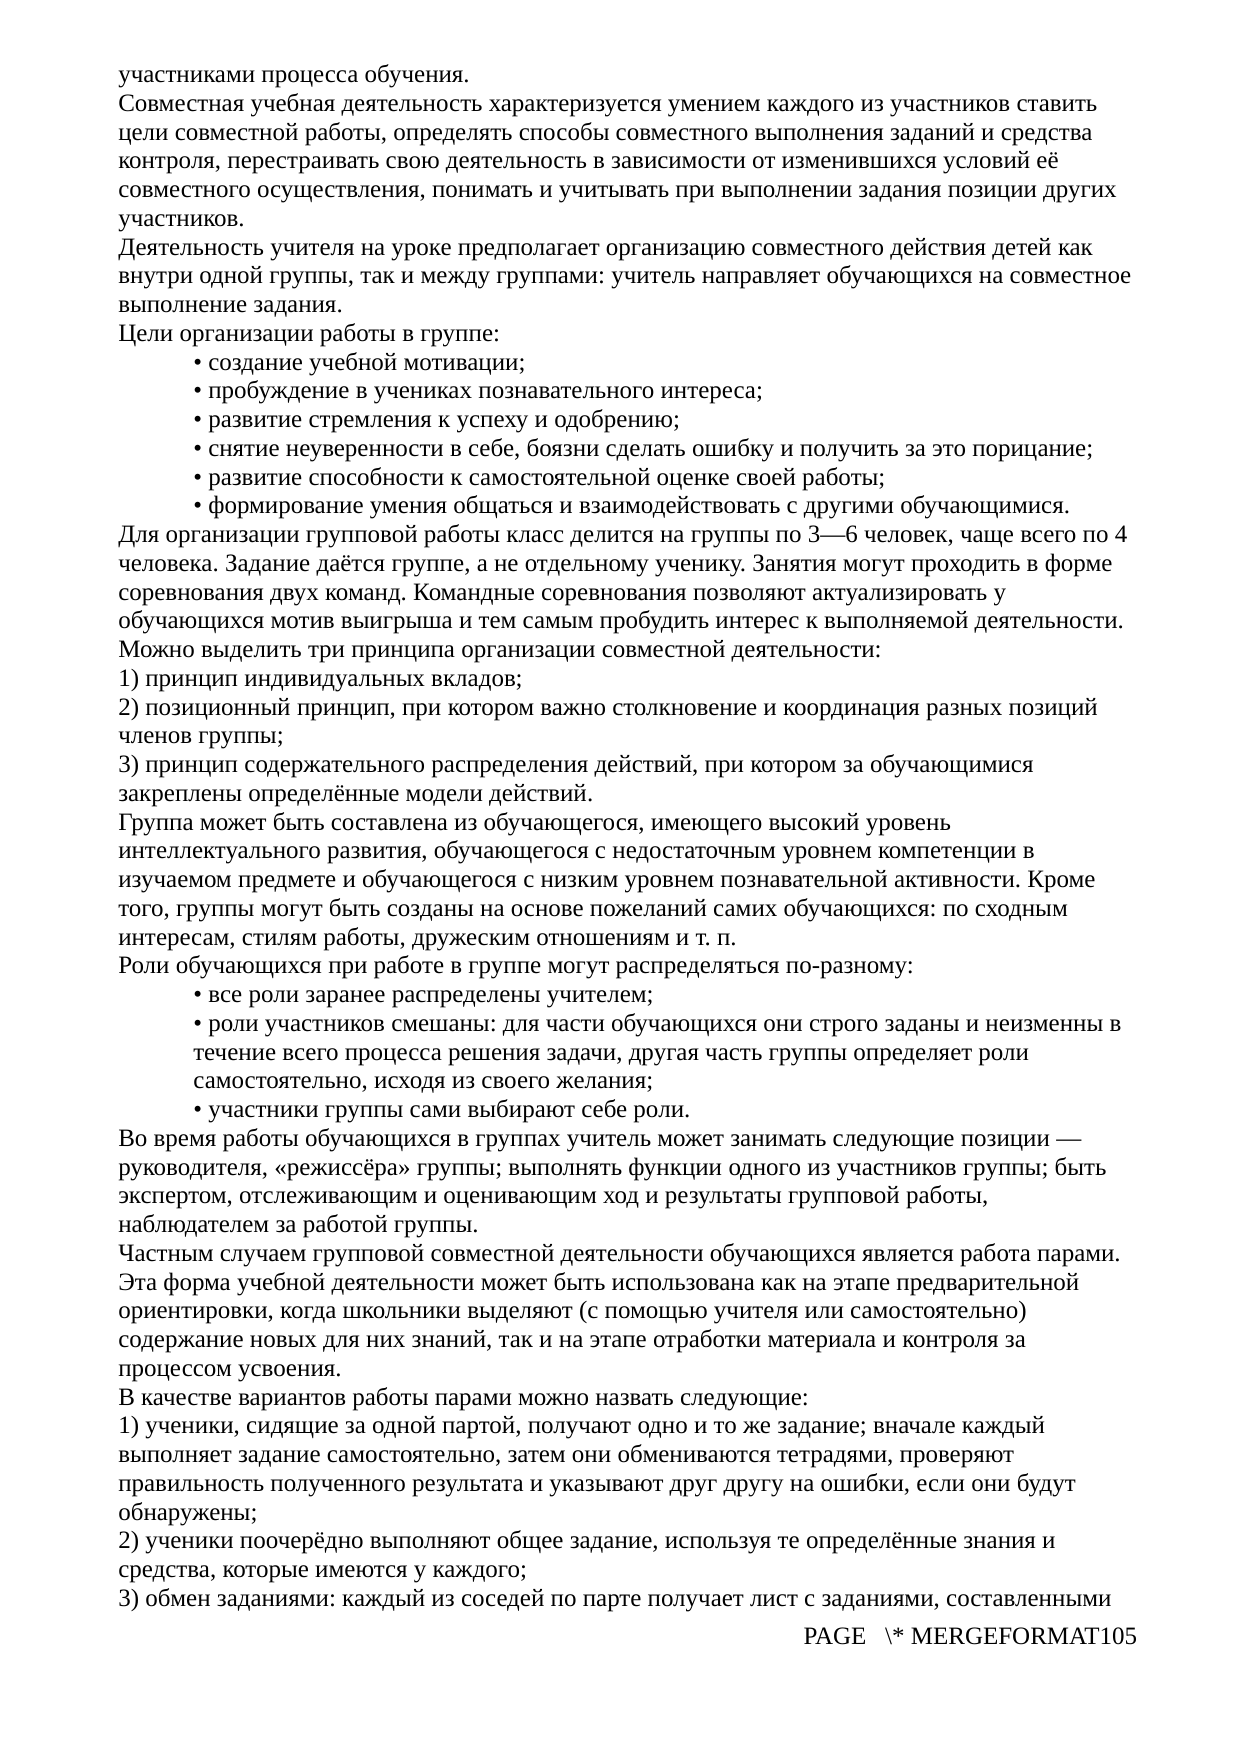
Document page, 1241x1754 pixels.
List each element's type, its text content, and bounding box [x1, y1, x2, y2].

text Совместная учебная деятельность характеризуется умением каждого из участников ставить цели совместной работы, определять способы совместного выполнения заданий и средства контроля, перестраивать свою деятельность в зависимости от изменившихся условий её совместного осуществления, понимать и учитывать при выполнении задания позиции других участников. [118, 88, 1137, 232]
text • формирование умения общаться и взаимодействовать с другими обучающимися. [193, 490, 1137, 519]
text • все роли заранее распределены учителем; [193, 979, 1137, 1008]
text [118, 59, 1137, 88]
text 1) ученики, сидящие за одной партой, получают одно и то же задание; вначале каждый выполняет задание самостоятельно, затем они обмениваются тетрадями, проверяют правильность полученного результата и указывают друг другу на ошибки, если они будут обнаружены; [118, 1410, 1137, 1525]
text • снятие неуверенности в себе, боязни сделать ошибку и получить за это порицание; [193, 433, 1137, 462]
text • развитие стремления к успеху и одобрению; [193, 404, 1137, 433]
text Группа может быть составлена из обучающегося, имеющего высокий уровень интеллектуального развития, обучающегося с недостаточным уровнем компетенции в изучаемом предмете и обучающегося с низким уровнем познавательной активности. Кроме того, группы могут быть созданы на основе пожеланий самих обучающихся: по сходным интересам, стилям работы, дружеским отношениям и т. п. [118, 807, 1137, 950]
text В качестве вариантов работы парами можно назвать следующие: [118, 1382, 1137, 1410]
text 2) позиционный принцип, при котором важно столкновение и координация разных позиций членов группы; [118, 692, 1137, 749]
text • пробуждение в учениках познавательного интереса; [193, 375, 1137, 404]
text 2) ученики поочерёдно выполняют общее задание, используя те определённые знания и средства, которые имеются у каждого; [118, 1525, 1137, 1583]
text • создание учебной мотивации; [193, 347, 1137, 375]
text Можно выделить три принципа организации совместной деятельности: [118, 634, 1137, 663]
text • развитие способности к самостоятельной оценке своей работы; [193, 462, 1137, 490]
text Цели организации работы в группе: [118, 318, 1137, 347]
text Для организации групповой работы класс делится на группы по 3—6 человек, чаще всего по 4 человека. Задание даётся группе, а не отдельному ученику. Занятия могут проходить в форме соревнования двух команд. Командные соревнования позволяют актуализировать у обучающихся мотив выигрыша и тем самым пробудить интерес к выполняемой деятельности. [118, 519, 1137, 634]
text 3) принцип содержательного распределения действий, при котором за обучающимися закреплены определённые модели действий. [118, 749, 1137, 807]
text Деятельность учителя на уроке предполагает организацию совместного действия детей как внутри одной группы, так и между группами: учитель направляет обучающихся на совместное выполнение задания. [118, 232, 1137, 318]
text Во время работы обучающихся в группах учитель может занимать следующие позиции — руководителя, «режиссёра» группы; выполнять функции одного из участников группы; быть экспертом, отслеживающим и оценивающим ход и результаты групповой работы, наблюдателем за работой группы. [118, 1123, 1137, 1238]
text • участники группы сами выбирают себе роли. [193, 1094, 1137, 1123]
text • роли участников смешаны: для части обучающихся они строго заданы и неизменны в течение всего процесса решения задачи, другая часть группы определяет роли самостоятельно, исходя из своего желания; [193, 1008, 1137, 1094]
text 1) принцип индивидуальных вкладов; [118, 663, 1137, 692]
text Частным случаем групповой совместной деятельности обучающихся является работа парами. Эта форма учебной деятельности может быть использована как на этапе предварительной ориентировки, когда школьники выделяют (с помощью учителя или самостоятельно) содержание новых для них знаний, так и на этапе отработки материала и контроля за процессом усвоения. [118, 1238, 1137, 1382]
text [118, 1583, 1137, 1612]
text Роли обучающихся при работе в группе могут распределяться по-разному: [118, 950, 1137, 979]
